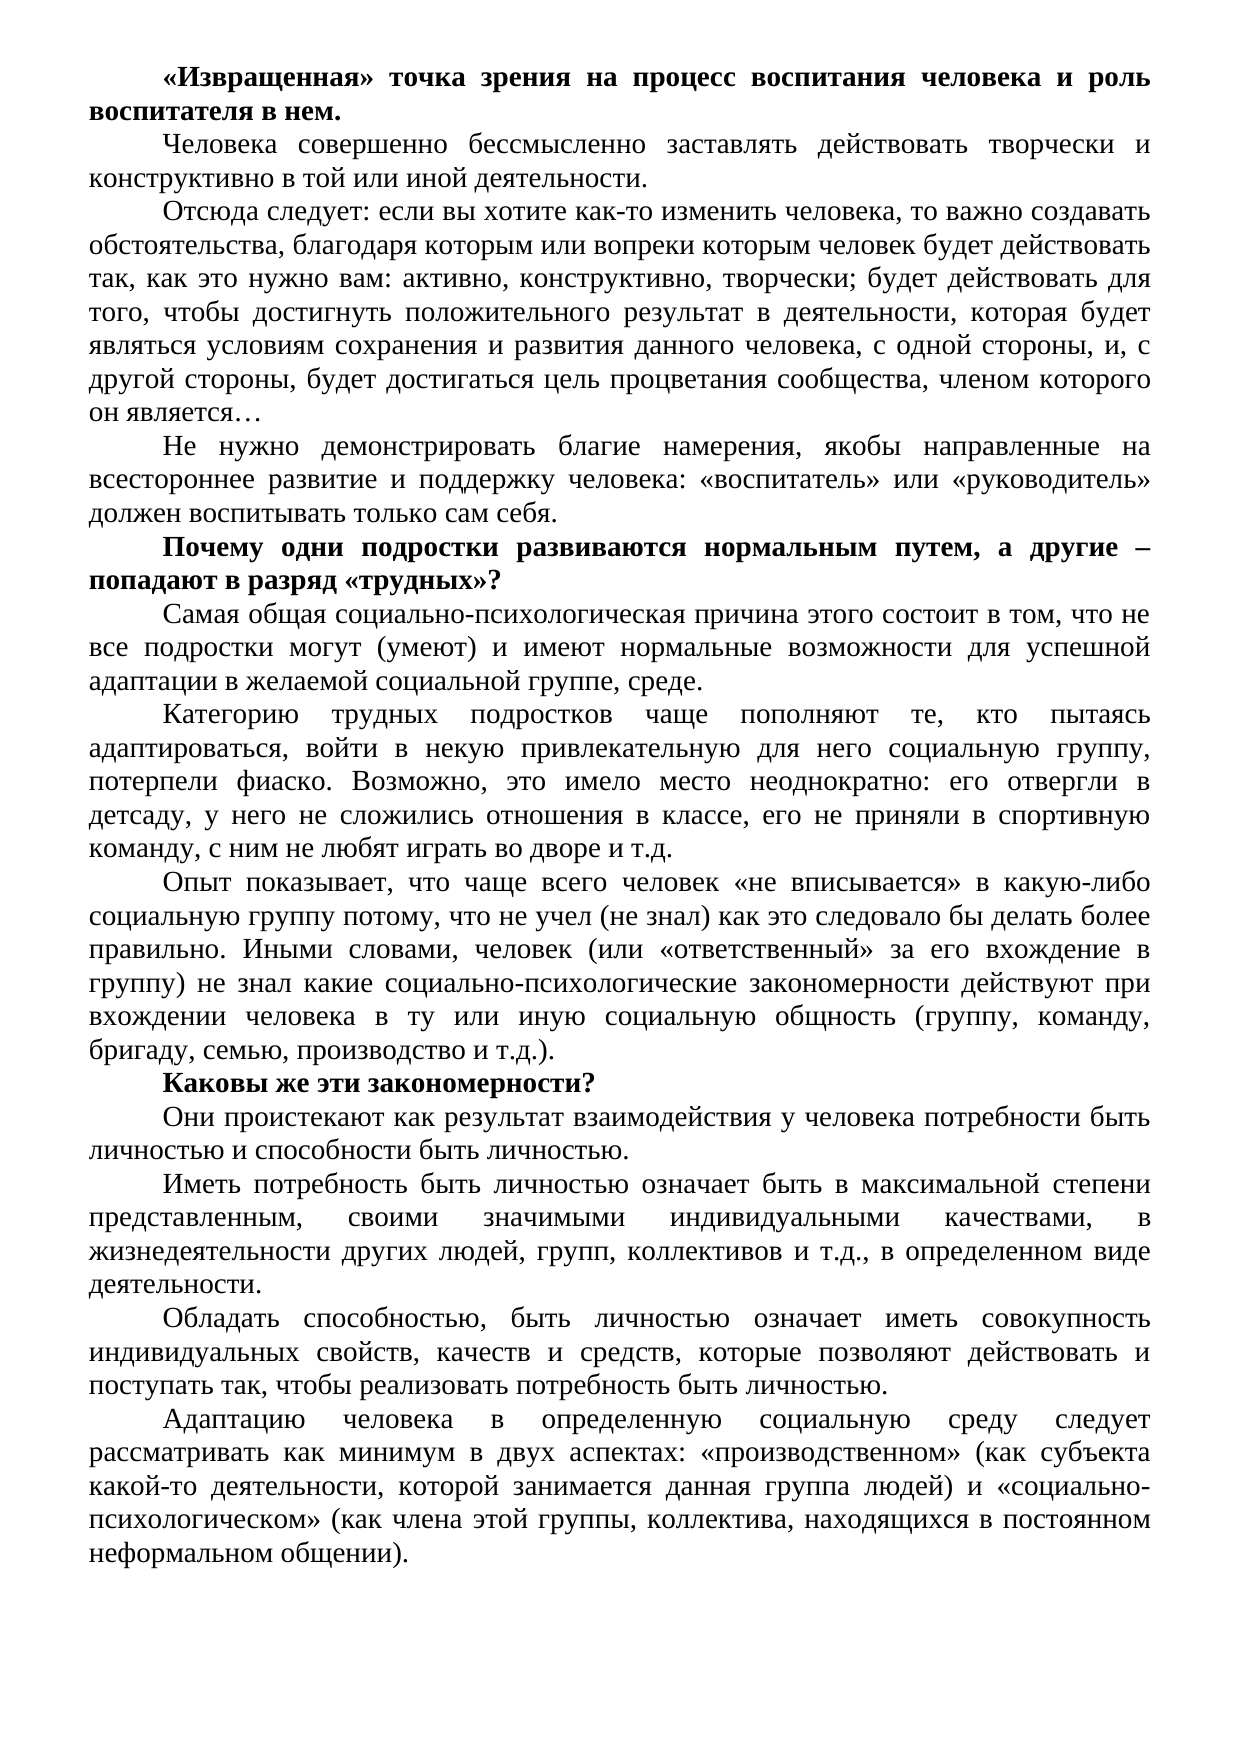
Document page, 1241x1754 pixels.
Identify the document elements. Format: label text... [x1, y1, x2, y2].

text Категорию трудных подростков чаще пополняют те, кто пытаясь адаптироваться, войти в некую привлекательную для него социальную группу, потерпели фиаско. Возможно, это имело место неоднократно: его отвергли в детсаду, у него не сложились отношения в классе, его не приняли в спортивную команду, с ним не любят играть во дворе и т.д. [89, 696, 1152, 864]
text Почему одни подростки развиваются нормальным путем, а другие – попадают в разряд «трудных»? [89, 529, 1152, 596]
text Не нужно демонстрировать благие намерения, якобы направленные на всестороннее развитие и поддержку человека: «воспитатель» или «руководитель» должен воспитывать только сам себя. [89, 428, 1152, 529]
text Каковы же эти закономерности? [89, 1065, 1152, 1099]
text Обладать способностью, быть личностью означает иметь совокупность индивидуальных свойств, качеств и средств, которые позволяют действовать и поступать так, чтобы реализовать потребность быть личностью. [89, 1300, 1152, 1401]
text Опыт показывает, что чаще всего человек «не вписывается» в какую-либо социальную группу потому, что не учел (не знал) как это следовало бы делать более правильно. Иными словами, человек (или «ответственный» за его вхождение в группу) не знал какие социально-психологические закономерности действуют при вхождении человека в ту или иную социальную общность (группу, команду, бригаду, семью, производство и т.д.). [89, 864, 1152, 1065]
text Адаптацию человека в определенную социальную среду следует рассматривать как минимум в двух аспектах: «производственном» (как субъекта какой-то деятельности, которой занимается данная группа людей) и «социально-психологическом» (как члена этой группы, коллектива, находящихся в постоянном неформальном общении). [89, 1401, 1152, 1568]
text «Извращенная» точка зрения на процесс воспитания человека и роль воспитателя в нем. [89, 59, 1152, 126]
text Самая общая социально-психологическая причина этого состоит в том, что не все подростки могут (умеют) и имеют нормальные возможности для успешной адаптации в желаемой социальной группе, среде. [89, 596, 1152, 696]
text Иметь потребность быть личностью означает быть в максимальной степени представленным, своими значимыми индивидуальными качествами, в жизнедеятельности других людей, групп, коллективов и т.д., в определенном виде деятельности. [89, 1166, 1152, 1300]
text Отсюда следует: если вы хотите как-то изменить человека, то важно создавать обстоятельства, благодаря которым или вопреки которым человек будет действовать так, как это нужно вам: активно, конструктивно, творчески; будет действовать для того, чтобы достигнуть положительного результат в деятельности, которая будет являться условиям сохранения и развития данного человека, с одной стороны, и, с другой стороны, будет достигаться цель процветания сообщества, членом которого он является… [89, 193, 1152, 428]
text Человека совершенно бессмысленно заставлять действовать творчески и конструктивно в той или иной деятельности. [89, 126, 1152, 193]
text Они проистекают как результат взаимодействия у человека потребности быть личностью и способности быть личностью. [89, 1099, 1152, 1166]
